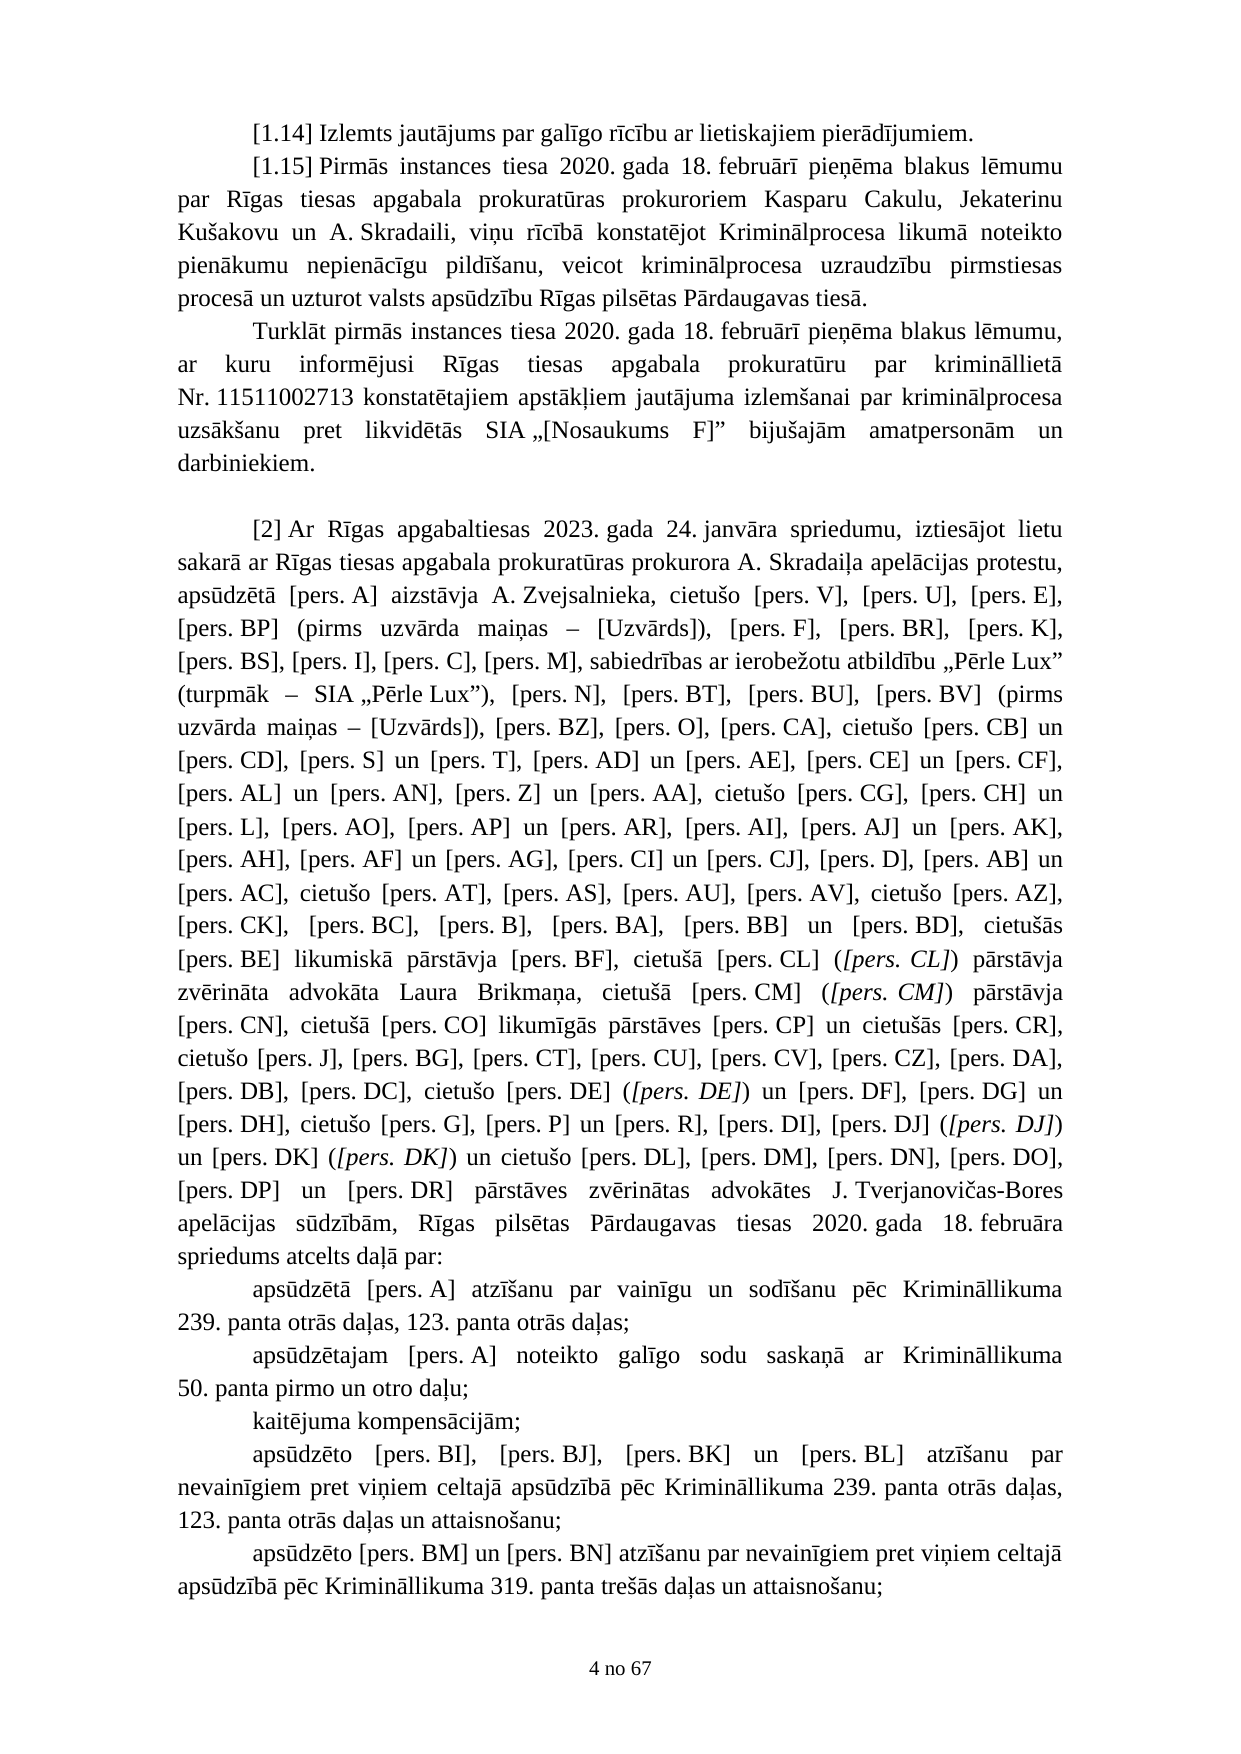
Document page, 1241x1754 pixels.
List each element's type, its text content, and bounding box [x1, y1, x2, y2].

text [2] Ar Rīgas apgabaltiesas 2023. gada 24. janvāra spriedumu, iztiesājot lietu sakarā ar Rīgas tiesas apgabala prokuratūras prokurora A. Skradaiļa apelācijas protestu, apsūdzētā [pers. A] aizstāvja A. Zvejsalnieka, cietušo [pers. V], [pers. U], [pers. E], [pers. BP] (pirms uzvārda maiņas – [Uzvārds]), [pers. F], [pers. BR], [pers. K], [pers. BS], [pers. I], [pers. C], [pers. M], sabiedrības ar ierobežotu atbildību „Pērle Lux” (turpmāk – SIA „Pērle Lux”), [pers. N], [pers. BT], [pers. BU], [pers. BV] (pirms uzvārda maiņas – [Uzvārds]), [pers. BZ], [pers. O], [pers. CA], cietušo [pers. CB] un [pers. CD], [pers. S] un [pers. T], [pers. AD] un [pers. AE], [pers. CE] un [pers. CF], [pers. AL] un [pers. AN], [pers. Z] un [pers. AA], cietušo [pers. CG], [pers. CH] un [pers. L], [pers. AO], [pers. AP] un [pers. AR], [pers. AI], [pers. AJ] un [pers. AK], [pers. AH], [pers. AF] un [pers. AG], [pers. CI] un [pers. CJ], [pers. D], [pers. AB] un [pers. AC], cietušo [pers. AT], [pers. AS], [pers. AU], [pers. AV], cietušo [pers. AZ], [pers. CK], [pers. BC], [pers. B], [pers. BA], [pers. BB] un [pers. BD], cietušās [pers. BE] likumiskā pārstāvja [pers. BF], cietušā [pers. CL] ([pers. CL]) pārstāvja zvērināta advokāta Laura Brikmaņa, cietušā [pers. CM] ([pers. CM]) pārstāvja [pers. CN], cietušā [pers. CO] likumīgās pārstāves [pers. CP] un cietušās [pers. CR], cietušo [pers. J], [pers. BG], [pers. CT], [pers. CU], [pers. CV], [pers. CZ], [pers. DA], [pers. DB], [pers. DC], cietušo [pers. DE] ([pers. DE]) un [pers. DF], [pers. DG] un [pers. DH], cietušo [pers. G], [pers. P] un [pers. R], [pers. DI], [pers. DJ] ([pers. DJ]) un [pers. DK] ([pers. DK]) un cietušo [pers. DL], [pers. DM], [pers. DN], [pers. DO], [pers. DP] un [pers. DR] pārstāves zvērinātas advokātes J. Tverjanovičas-Bores apelācijas sūdzībām, Rīgas pilsētas Pārdaugavas tiesas 2020. gada 18. februāra spriedums atcelts daļā par: [177, 514, 1063, 1269]
text apsūdzēto [pers. BI], [pers. BJ], [pers. BK] un [pers. BL] atzīšanu par nevainīgiem pret viņiem celtajā apsūdzībā pēc Krimināllikuma 239. panta otrās daļas, 123. panta otrās daļas un attaisnošanu; [177, 1439, 1063, 1534]
text apsūdzēto [pers. BM] un [pers. BN] atzīšanu par nevainīgiem pret viņiem celtajā apsūdzībā pēc Krimināllikuma 319. panta trešās daļas un attaisnošanu; [177, 1538, 1063, 1600]
text kaitējuma kompensācijām; [177, 1406, 1063, 1435]
text apsūdzētā [pers. A] atzīšanu par vainīgu un sodīšanu pēc Krimināllikuma 239. panta otrās daļas, 123. panta otrās daļas; [177, 1274, 1063, 1336]
text [1.15] Pirmās instances tiesa 2020. gada 18. februārī pieņēma blakus lēmumu par Rīgas tiesas apgabala prokuratūras prokuroriem Kasparu Cakulu, Jekaterinu Kušakovu un A. Skradaili, viņu rīcībā konstatējot Kriminālprocesa likumā noteikto pienākumu nepienācīgu pildīšanu, veicot kriminālprocesa uzraudzību pirmstiesas procesā un uzturot valsts apsūdzību Rīgas pilsētas Pārdaugavas tiesā. [177, 151, 1063, 312]
text Turklāt pirmās instances tiesa 2020. gada 18. februārī pieņēma blakus lēmumu, ar kuru informējusi Rīgas tiesas apgabala prokuratūru par krimināllietā Nr. 11511002713 konstatētajiem apstākļiem jautājuma izlemšanai par kriminālprocesa uzsākšanu pret likvidētās SIA „[Nosaukums F]” bijušajām amatpersonām un darbiniekiem. [177, 316, 1063, 477]
text apsūdzētajam [pers. A] noteikto galīgo sodu saskaņā ar Krimināllikuma 50. panta pirmo un otro daļu; [177, 1340, 1063, 1402]
text [1.14] Izlemts jautājums par galīgo rīcību ar lietiskajiem pierādījumiem. [177, 118, 1063, 147]
